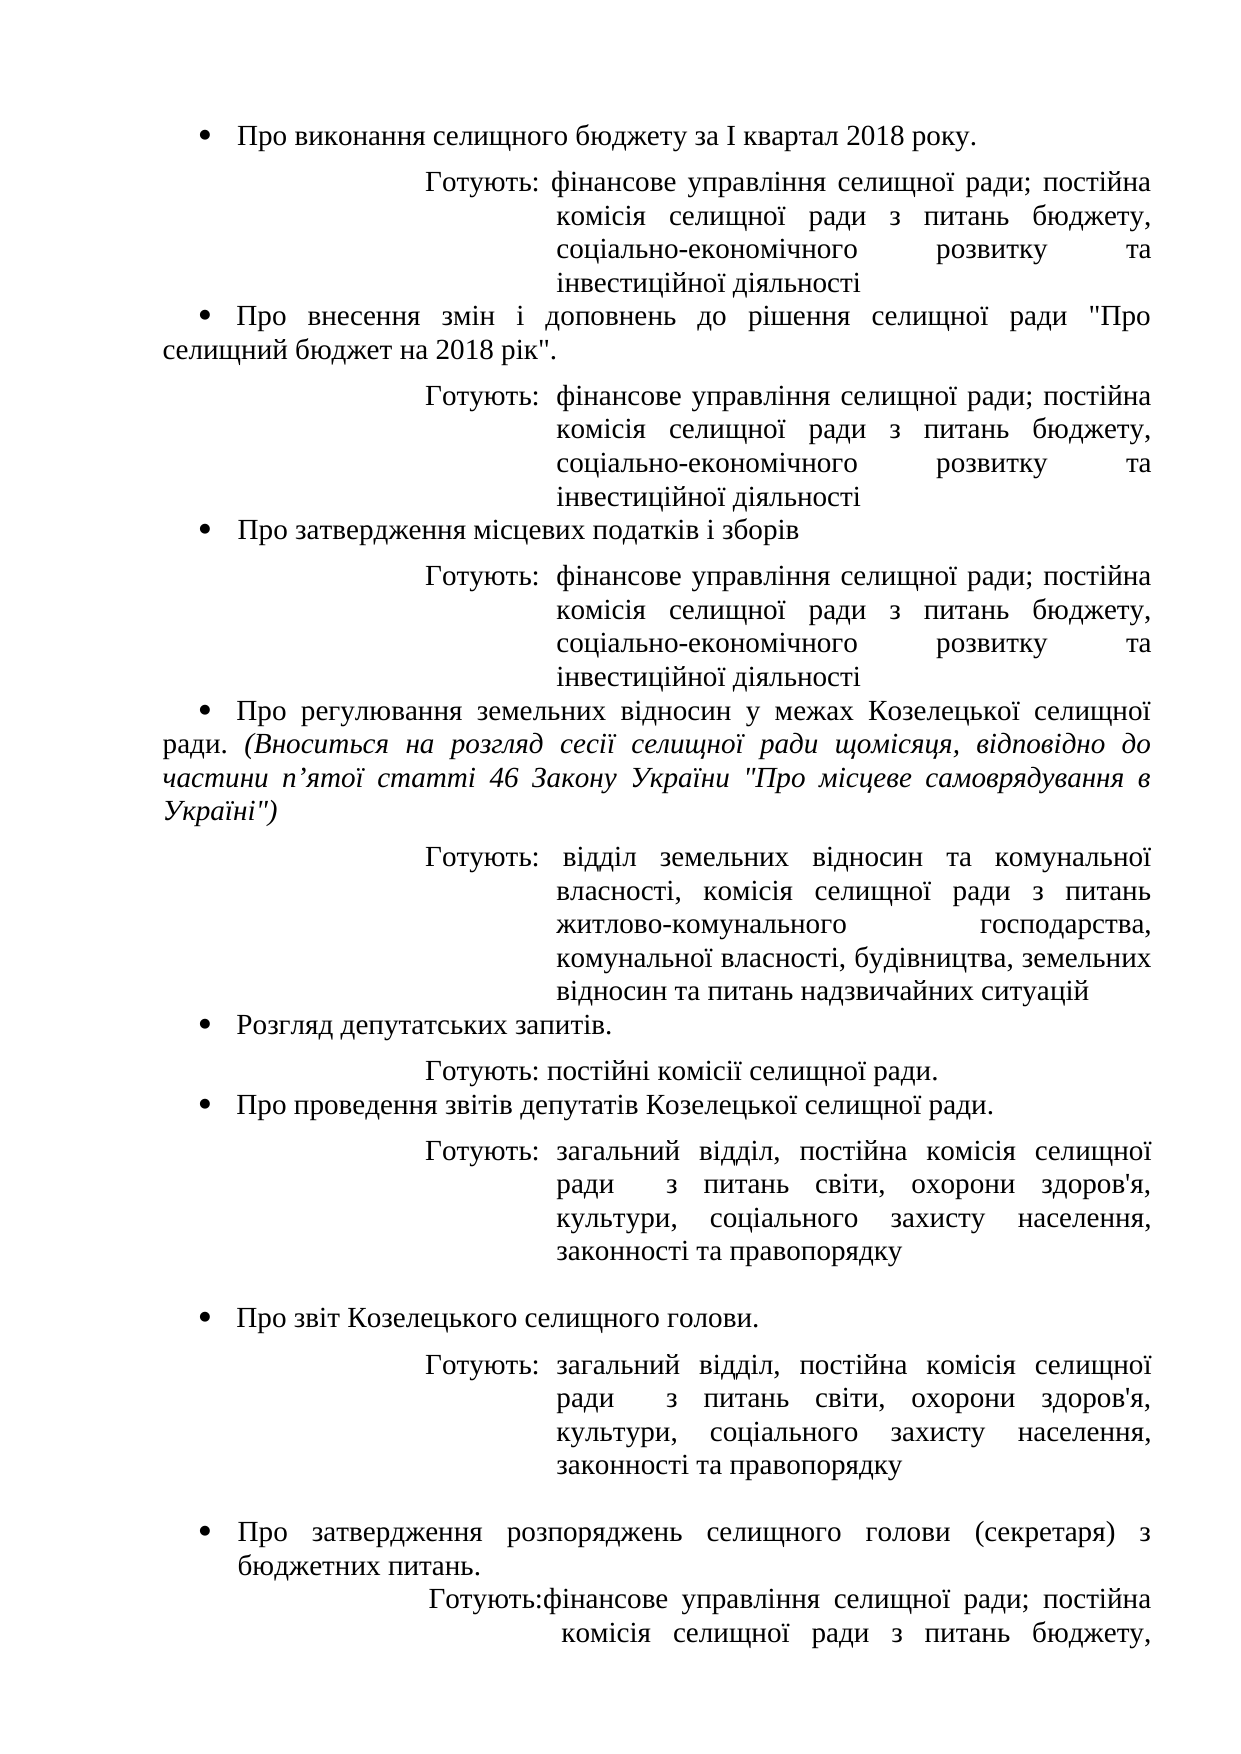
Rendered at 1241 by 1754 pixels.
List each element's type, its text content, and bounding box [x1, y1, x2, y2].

list Про регулювання земельних відносин у межах Козелецької селищної ради. (Вноситься на розгляд сесії селищної ради щомісяця, відповідно до частини п’ятої статті 46 Закону України "Про місцеве самоврядування в Україні") [162, 693, 1152, 827]
text Готують: відділ земельних відносин та комунальної власності, комісія селищної ради з питань житлово-комунального господарства, комунальної власності, будівництва, земельних відносин та питань надзвичайних ситуацій [425, 839, 1152, 1007]
list Про звіт Козелецького селищного голови. [162, 1301, 1152, 1334]
list Про внесення змін і доповнень до рішення селищної ради "Про селищний бюджет на 2018 рік". [162, 298, 1152, 366]
list Про затвердження місцевих податків і зборів [200, 512, 1152, 546]
list Про виконання селищного бюджету за І квартал 2018 року. [200, 118, 1152, 152]
text Готують: загальний відділ, постійна комісія селищної ради з питань світи, охорони здоров'я, культури, соціального захисту населення, законності та правопорядку [425, 1347, 1152, 1481]
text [428, 1582, 1152, 1649]
list Про проведення звітів депутатів Козелецької селищної ради. [162, 1087, 1152, 1120]
text Готують: загальний відділ, постійна комісія селищної ради з питань світи, охорони здоров'я, культури, соціального захисту населення, законності та правопорядку [425, 1133, 1152, 1267]
list Розгляд депутатських запитів. [162, 1007, 1152, 1041]
list Про затвердження розпоряджень селищного голови (секретаря) з бюджетних питань. [200, 1514, 1152, 1582]
text Готують: постійні комісії селищної ради. [425, 1053, 1152, 1087]
